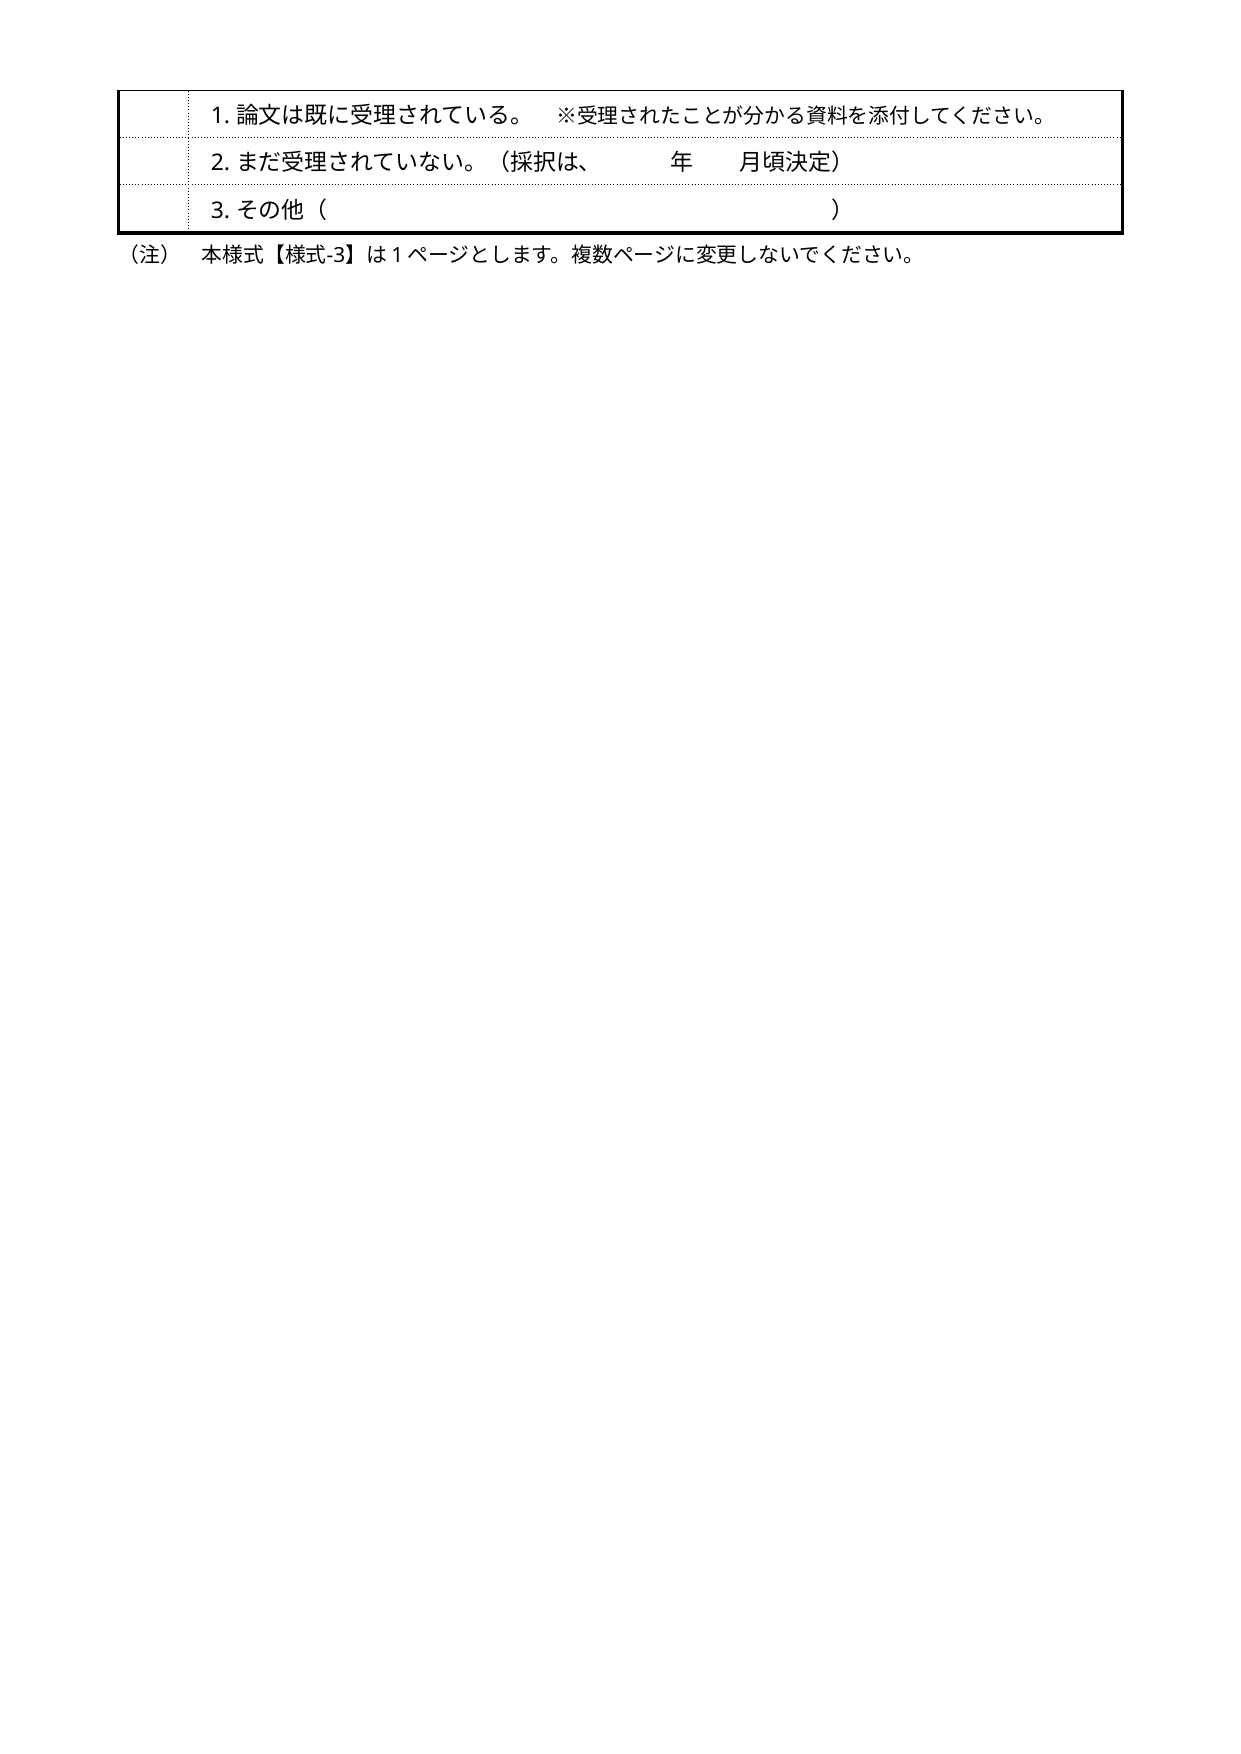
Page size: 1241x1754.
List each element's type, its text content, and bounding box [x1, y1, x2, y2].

table_cell 1. 論文は既に受理されている。 ※受理されたことが分かる資料を添付してください。 [189, 91, 1121, 137]
table_cell [120, 91, 188, 137]
table_cell 3. その他（ ） [189, 184, 1121, 231]
table_cell [120, 137, 188, 184]
table_cell [120, 184, 188, 231]
table_cell 2. まだ受理されていない。（採択は、 年 月頃決定） [189, 137, 1121, 184]
text （注） 本様式【様式-3】は1ページとします。複数ページに変更しないでください。 [118, 235, 1122, 272]
